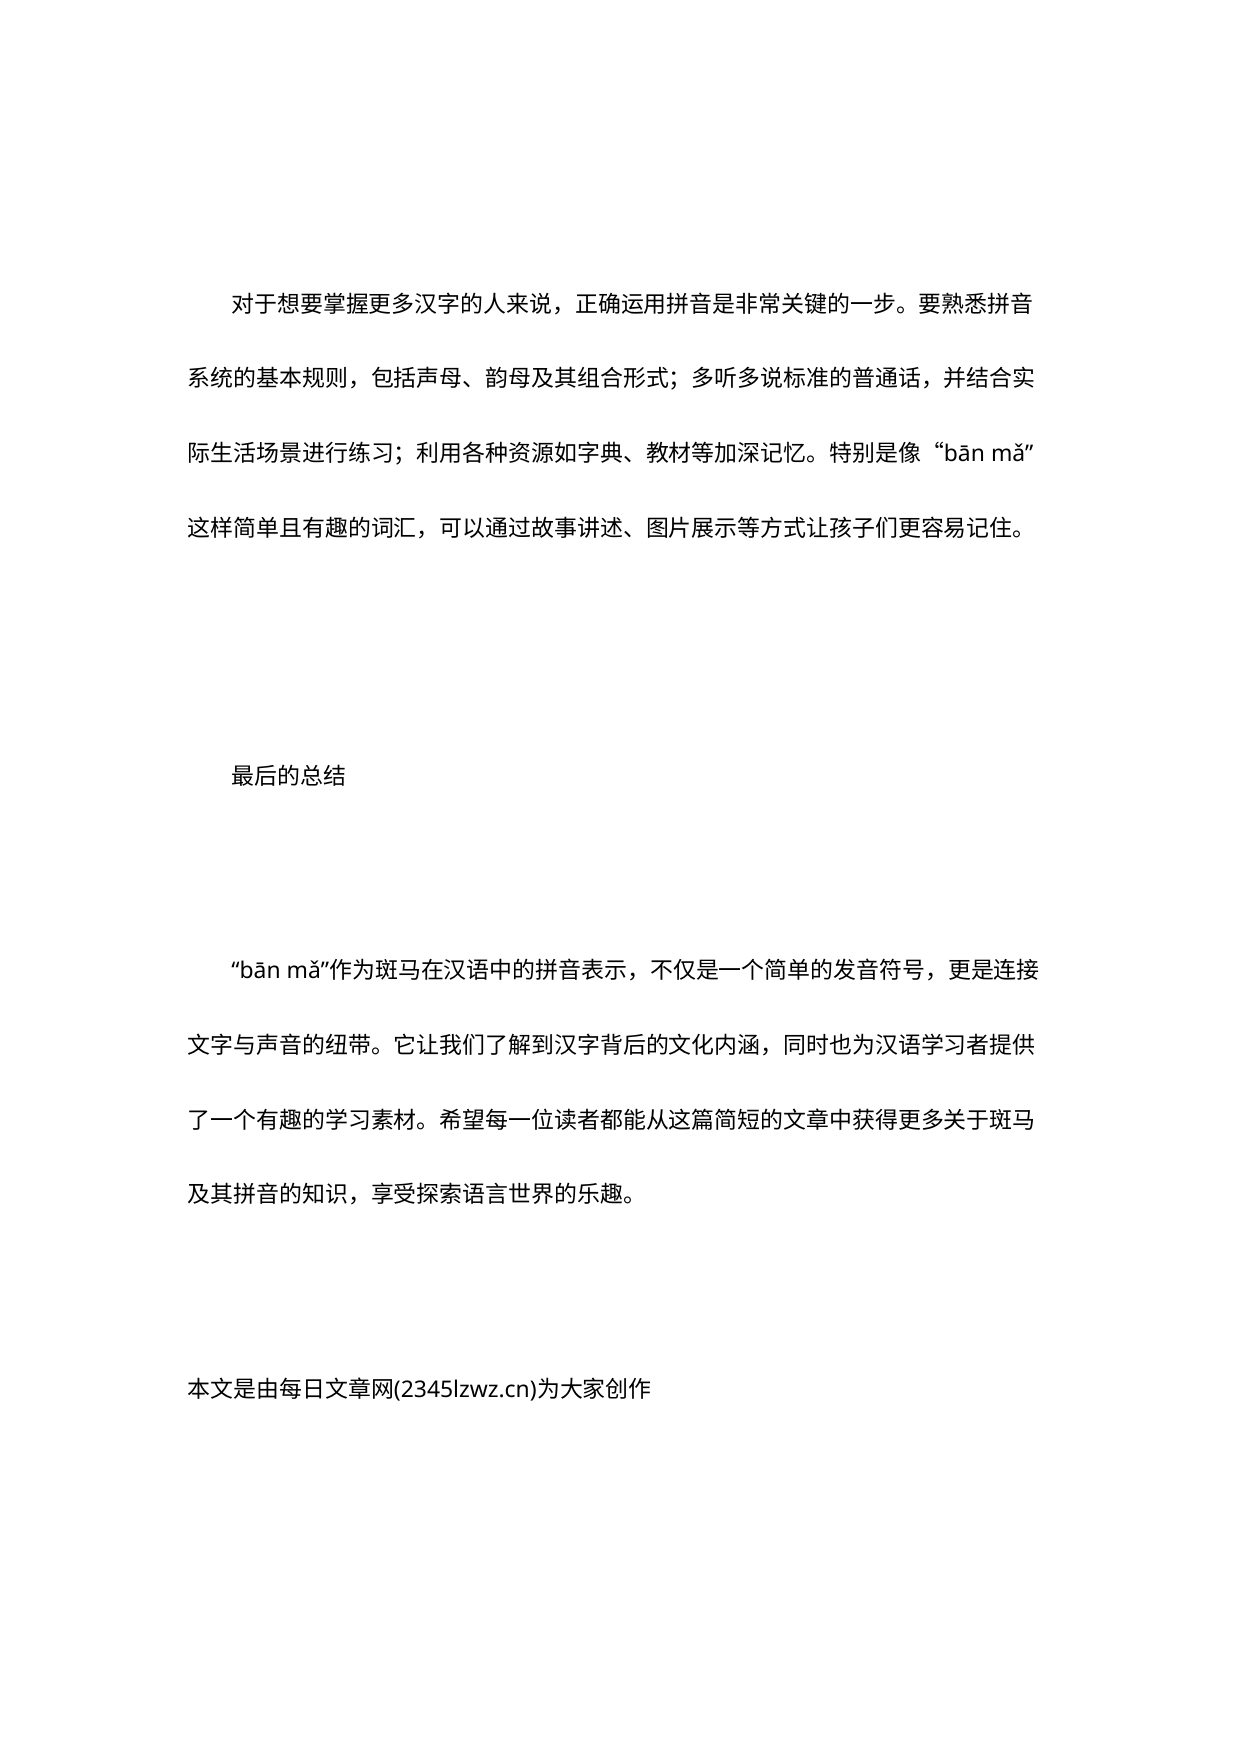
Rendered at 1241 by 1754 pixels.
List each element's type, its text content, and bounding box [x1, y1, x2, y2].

text 本文是由每日文章网(2345lzwz.cn)为大家创作 [187, 1354, 1053, 1419]
text 对于想要掌握更多汉字的人来说，正确运用拼音是非常关键的一步。要熟悉拼音系统的基本规则，包括声母、韵母及其组合形式；多听多说标准的普通话，并结合实际生活场景进行练习；利用各种资源如字典、教材等加深记忆。特别是像“bān mǎ”这样简单且有趣的词汇，可以通过故事讲述、图片展示等方式让孩子们更容易记住。 [187, 270, 1053, 559]
text 最后的总结 [187, 742, 1053, 807]
text “bān mǎ”作为斑马在汉语中的拼音表示，不仅是一个简单的发音符号，更是连接文字与声音的纽带。它让我们了解到汉字背后的文化内涵，同时也为汉语学习者提供了一个有趣的学习素材。希望每一位读者都能从这篇简短的文章中获得更多关于斑马及其拼音的知识，享受探索语言世界的乐趣。 [187, 936, 1053, 1225]
